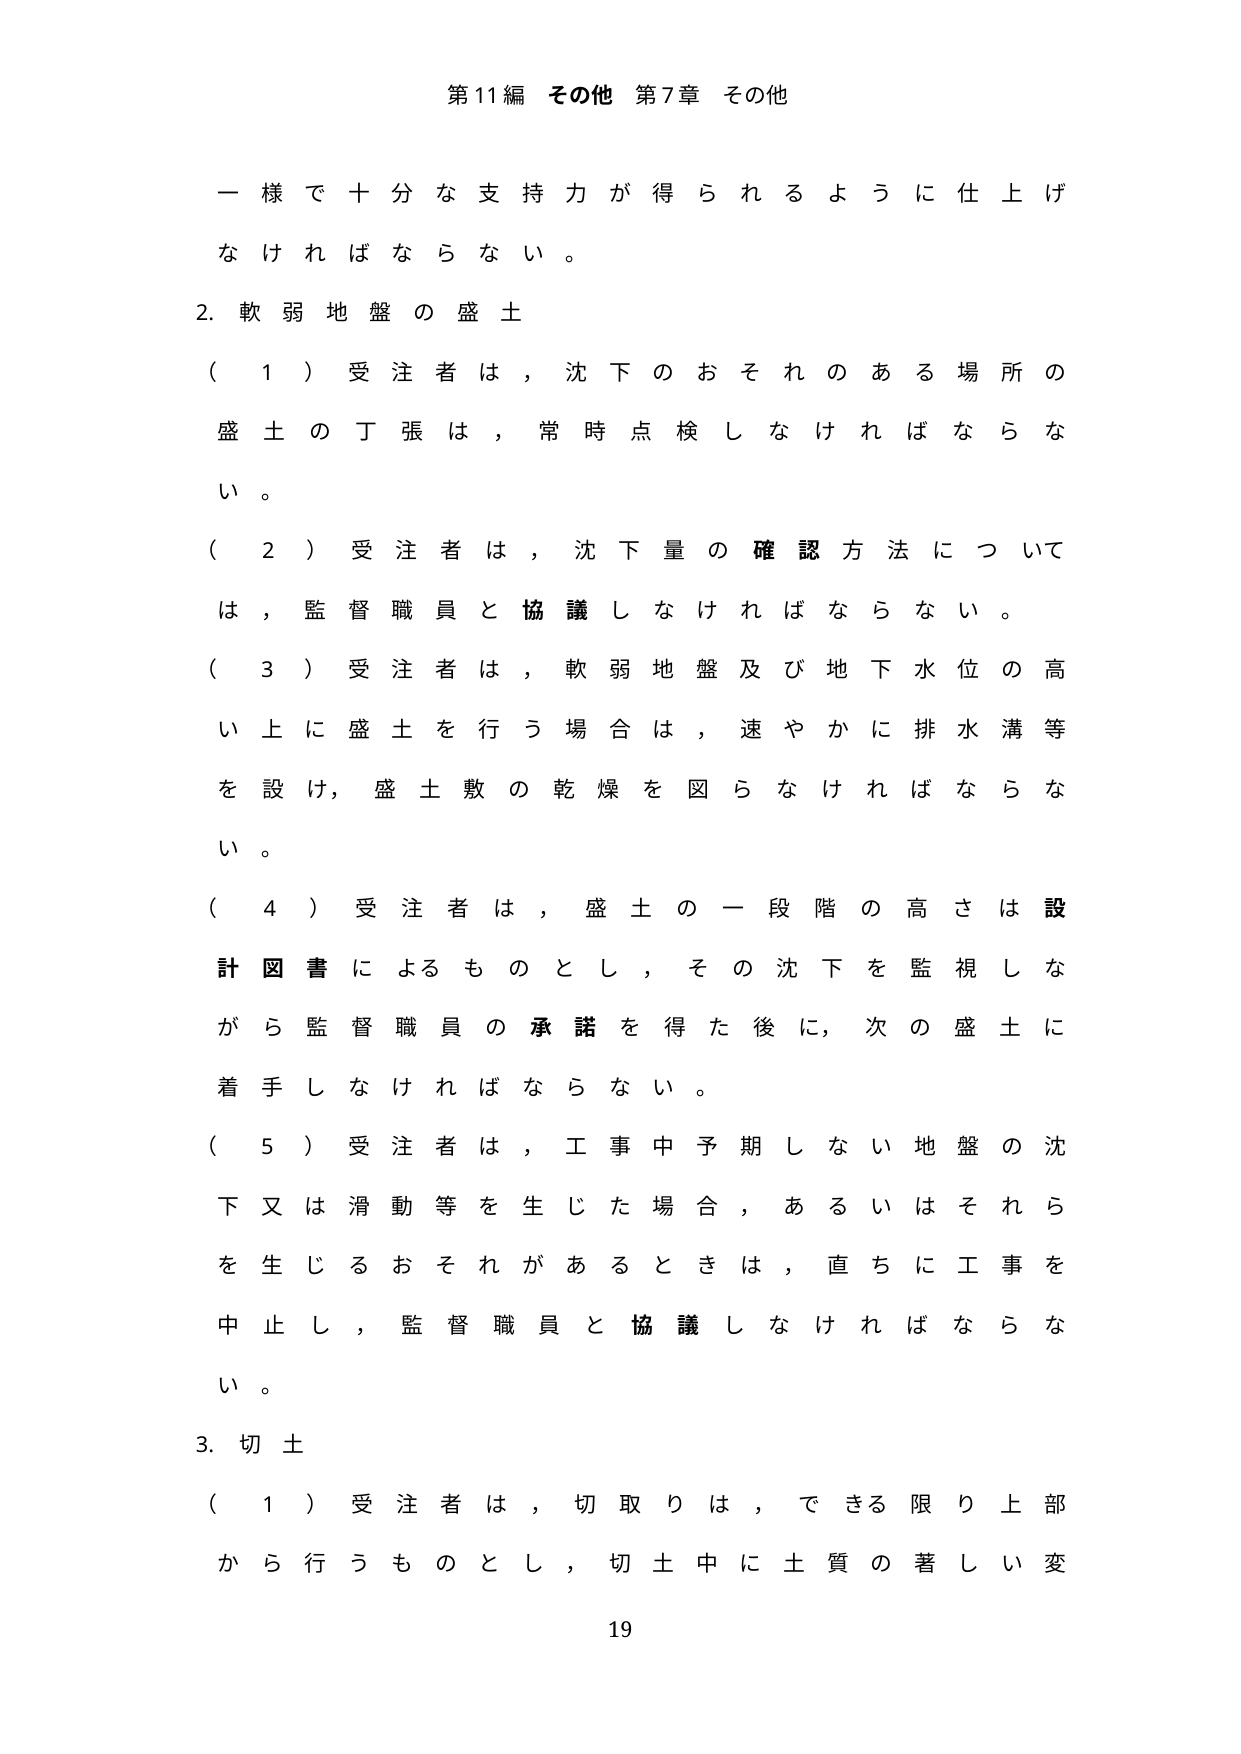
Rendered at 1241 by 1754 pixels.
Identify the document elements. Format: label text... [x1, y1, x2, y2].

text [185, 1473, 1088, 1592]
text （3）受注者は，軟弱地盤及び地下水位の高い上に盛土を行う場合は，速やかに排水溝等を設け，盛土敷の乾燥を図らなければならない｡ [185, 639, 1088, 877]
text 2.軟弱地盤の盛土 [185, 281, 1088, 341]
text （4）受注者は，盛土の一段階の高さは設計図書によるものとし，その沈下を監視しながら監督職員の承諾を得た後に，次の盛土に着手しなければならない｡ [185, 877, 1088, 1115]
text （2）受注者は，沈下量の確認方法については，監督職員と協議しなければならない｡ [185, 519, 1088, 639]
text 3.切土 [185, 1413, 1088, 1473]
text （1）受注者は，沈下のおそれのある場所の盛土の丁張は，常時点検しなければならない｡ [185, 341, 1088, 519]
text （5）受注者は，工事中予期しない地盤の沈下又は滑動等を生じた場合，あるいはそれらを生じるおそれがあるときは，直ちに工事を中止し，監督職員と協議しなければならない｡ [185, 1115, 1088, 1413]
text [185, 162, 1088, 281]
